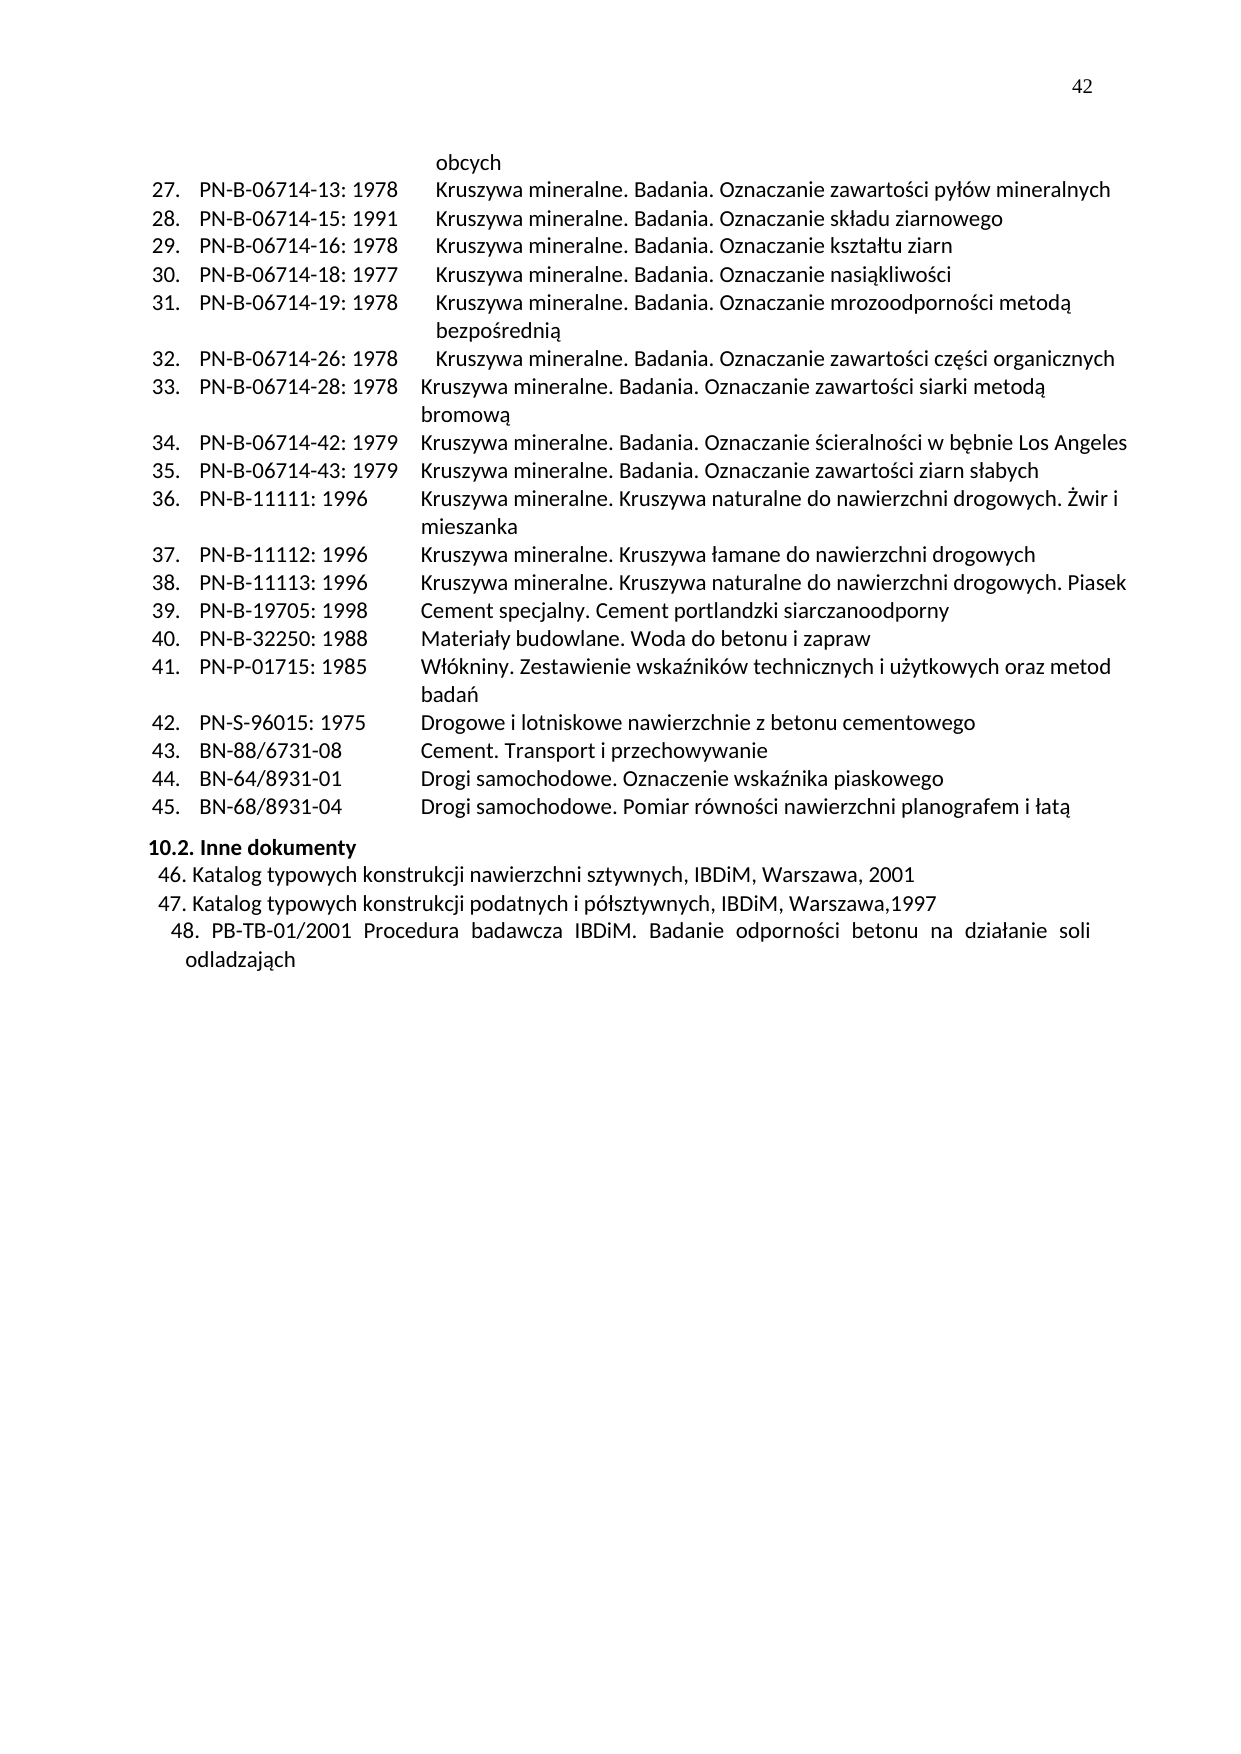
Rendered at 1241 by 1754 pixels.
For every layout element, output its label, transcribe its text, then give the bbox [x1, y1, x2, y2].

text 46. Katalog typowych konstrukcji nawierzchni sztywnych, IBDiM, Warszawa, 2001 [148, 861, 1093, 889]
text 48. PB-TB-01/2001 Procedura badawcza IBDiM. Badanie odporności betonu na działanie soli odladzająch [148, 917, 1093, 973]
subtitle 10.2. Inne dokumenty [148, 833, 1093, 861]
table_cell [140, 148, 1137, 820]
text 47. Katalog typowych konstrukcji podatnych i półsztywnych, IBDiM, Warszawa,1997 [148, 889, 1093, 917]
